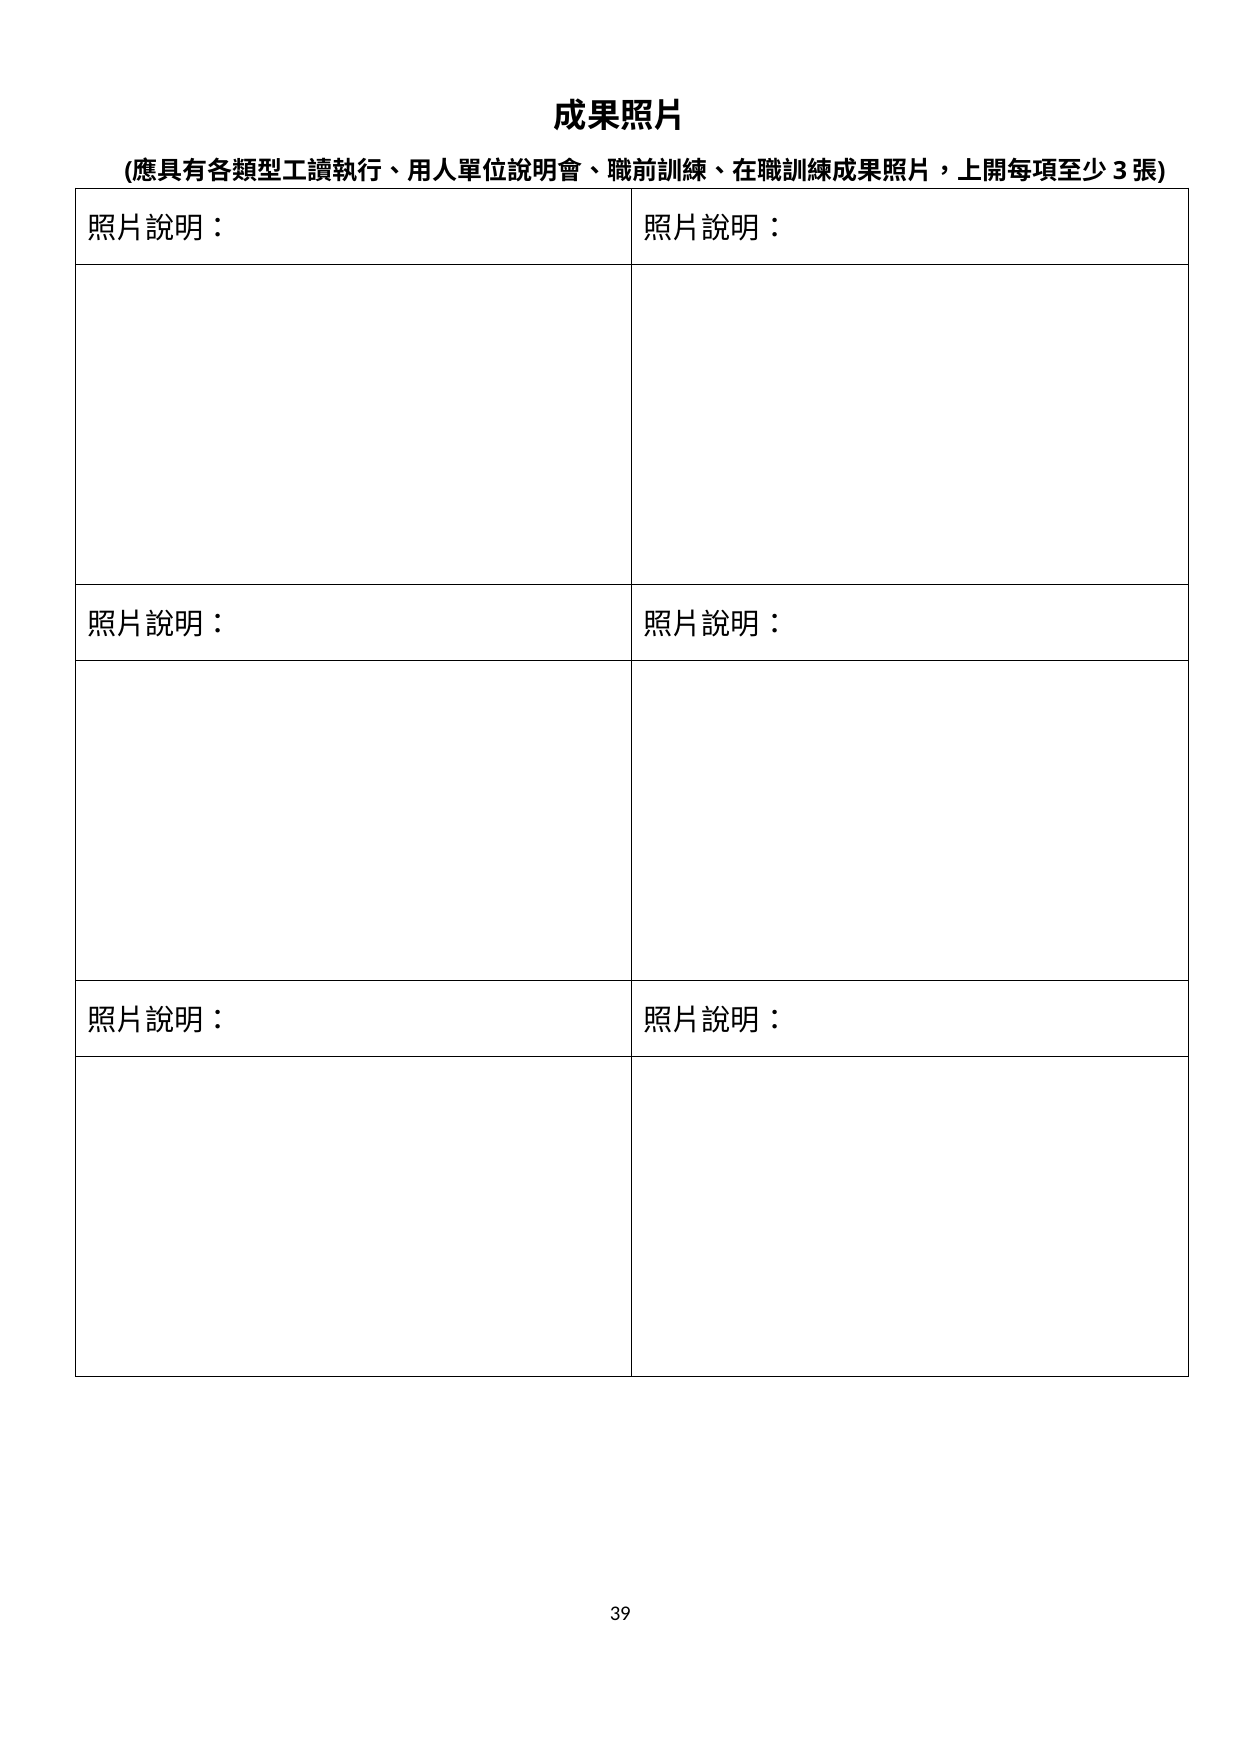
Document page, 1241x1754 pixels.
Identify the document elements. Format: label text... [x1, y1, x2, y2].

table_cell 照片說明： [632, 981, 1188, 1056]
table_cell 照片說明： [76, 585, 631, 659]
table_cell [76, 661, 631, 979]
table_cell [632, 1057, 1188, 1376]
table_cell 照片說明： [632, 585, 1188, 659]
table_cell [632, 661, 1188, 979]
table_cell [632, 265, 1188, 583]
text (應具有各類型工讀執行、用人單位說明會、職前訓練、在職訓練成果照片，上開每項至少3張) [75, 150, 1165, 187]
table_header 照片說明： [76, 189, 631, 263]
table_cell [76, 1057, 631, 1376]
text 成果照片 [75, 75, 1165, 150]
table_cell [76, 265, 631, 583]
table_cell 照片說明： [76, 981, 631, 1056]
table_header 照片說明： [632, 189, 1188, 263]
